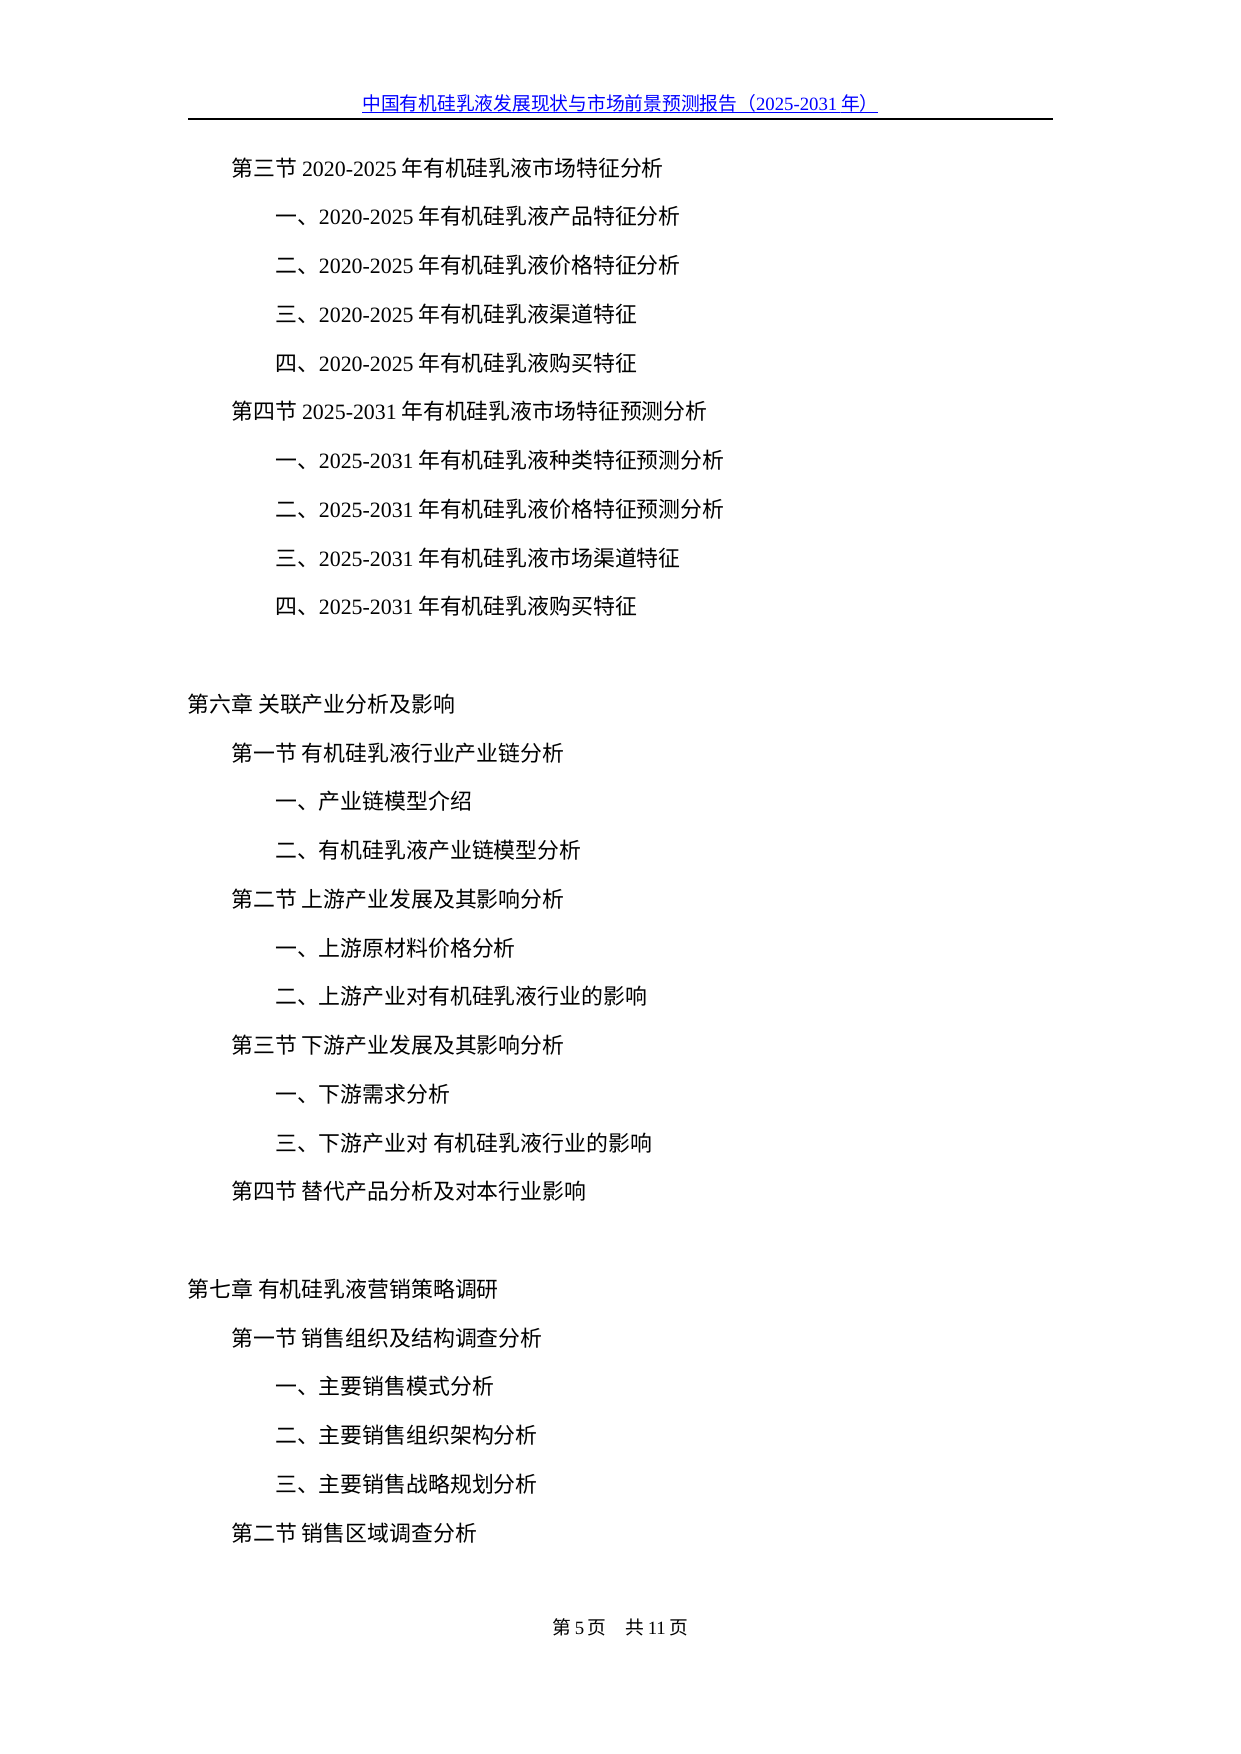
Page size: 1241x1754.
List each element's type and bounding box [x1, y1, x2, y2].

text [187, 150, 1053, 1548]
